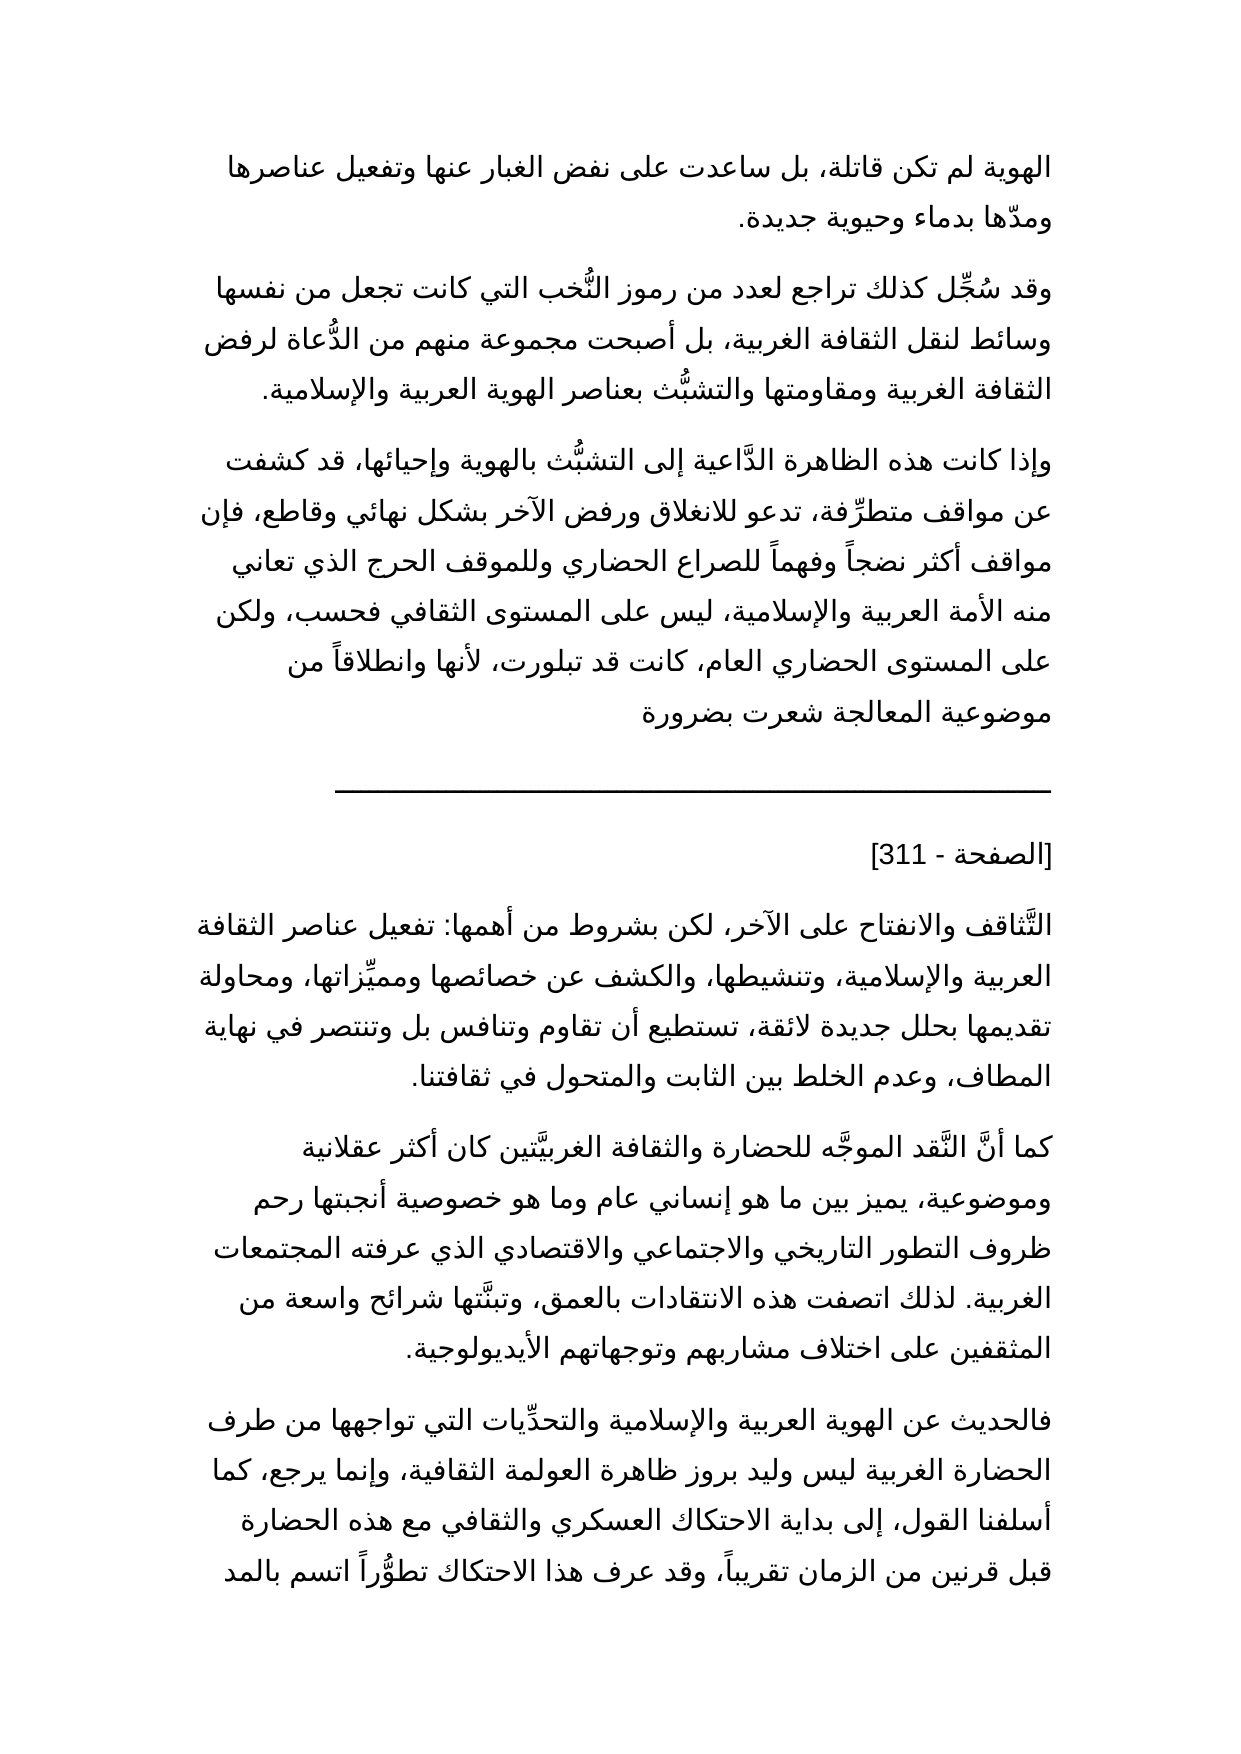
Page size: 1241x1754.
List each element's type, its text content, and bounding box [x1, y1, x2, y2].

text [الصفحة - 311] [187, 837, 1053, 871]
text ــــــــــــــــــــــــــــــــــــــــــــــــــــــــــــــــــــــــــــــــــــ [187, 766, 1053, 799]
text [187, 1403, 1053, 1587]
text وقد سُجِّل كذلك تراجع لعدد من رموز النُّخب التي كانت تجعل من نفسها وسائط لنقل الثقافة الغربية، بل أصبحت مجموعة منهم من الدُّعاة لرفض الثقافة الغربية ومقاومتها والتشبُّث بعناصر الهوية العربية والإسلامية. [187, 271, 1053, 406]
text وإذا كانت هذه الظاهرة الدَّاعية إلى التشبُّث بالهوية وإحيائها، قد كشفت عن مواقف متطرِّفة، تدعو للانغلاق ورفض الآخر بشكل نهائي وقاطع، فإن مواقف أكثر نضجاً وفهماً للصراع الحضاري وللموقف الحرج الذي تعاني منه الأمة العربية والإسلامية، ليس على المستوى الثقافي فحسب، ولكن على المستوى الحضاري العام، كانت قد تبلورت، لأنها وانطلاقاً من موضوعية المعالجة شعرت بضرورة [187, 443, 1053, 728]
text التَّثاقف والانفتاح على الآخر، لكن بشروط من أهمها: تفعيل عناصر الثقافة العربية والإسلامية، وتنشيطها، والكشف عن خصائصها ومميِّزاتها، ومحاولة تقديمها بحلل جديدة لائقة، تستطيع أن تقاوم وتنافس بل وتنتصر في نهاية المطاف، وعدم الخلط بين الثابت والمتحول في ثقافتنا. [187, 908, 1053, 1093]
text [187, 150, 1053, 234]
text كما أنَّ النَّقد الموجَّه للحضارة والثقافة الغربيَّتين كان أكثر عقلانية وموضوعية، يميز بين ما هو إنساني عام وما هو خصوصية أنجبتها رحم ظروف التطور التاريخي والاجتماعي والاقتصادي الذي عرفته المجتمعات الغربية. لذلك اتصفت هذه الانتقادات بالعمق، وتبنَّتها شرائح واسعة من المثقفين على اختلاف مشاربهم وتوجهاتهم الأيديولوجية. [187, 1130, 1053, 1365]
